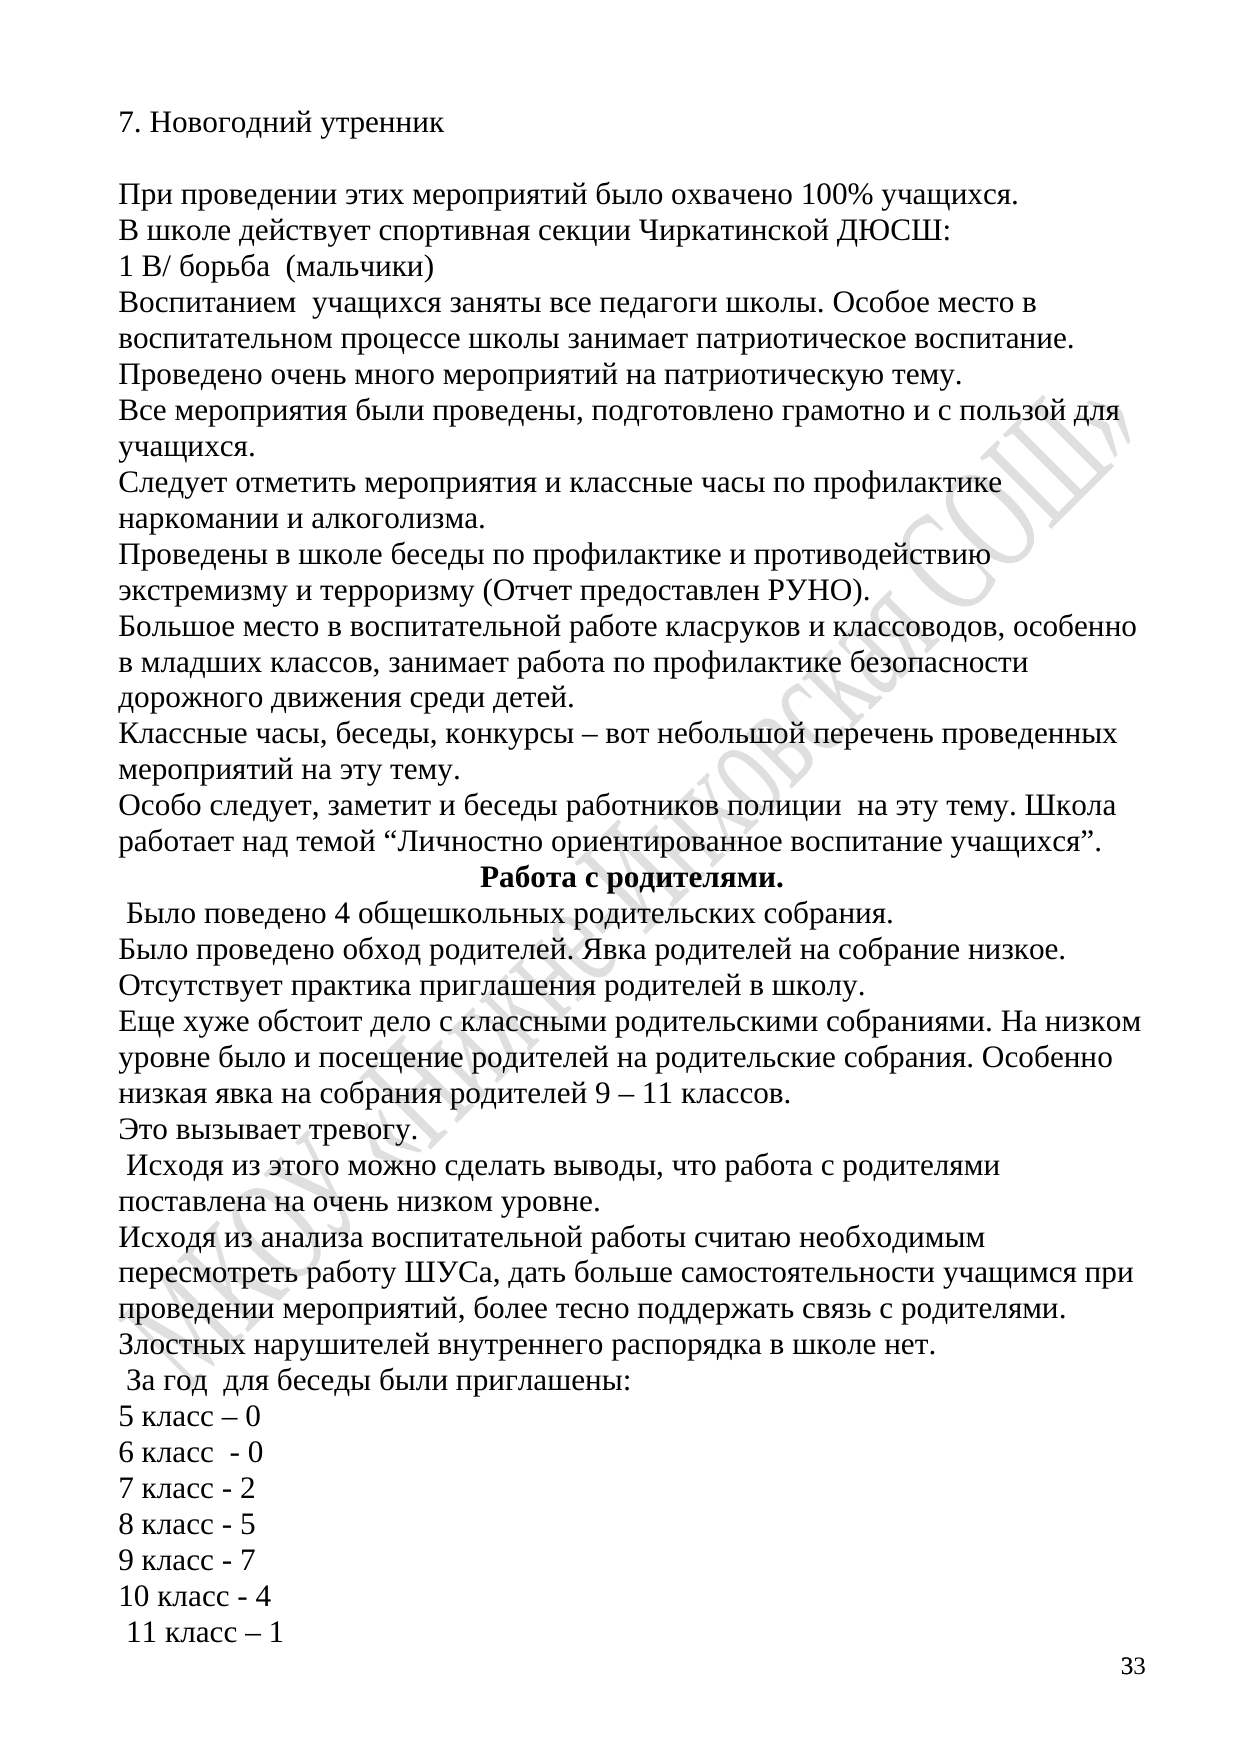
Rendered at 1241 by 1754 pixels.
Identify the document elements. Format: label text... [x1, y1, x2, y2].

text Классные часы, беседы, конкурсы – вот небольшой перечень проведенных мероприятий на эту тему. [118, 715, 1146, 787]
text Все мероприятия были проведены, подготовлено грамотно и с пользой для учащихся. [118, 391, 1146, 463]
text Работа с родителями. [118, 858, 1146, 894]
text 8 класс - 5 [118, 1505, 1146, 1541]
text 9 класс - 7 [118, 1541, 1146, 1577]
text Еще хуже обстоит дело с классными родительскими собраниями. На низком уровне было и посещение родителей на родительские собрания. Особенно низкая явка на собрания родителей 9 – 11 классов. [118, 1002, 1146, 1110]
text Исходя из этого можно сделать выводы, что работа с родителями поставлена на очень низком уровне. [118, 1146, 1146, 1218]
text При проведении этих мероприятий было охвачено 100% учащихся. [118, 176, 1146, 212]
text За год для беседы были приглашены: [118, 1362, 1146, 1397]
text 10 класс - 4 [118, 1577, 1146, 1613]
text Большое место в воспитательной работе класруков и классоводов, особенно в младших классов, занимает работа по профилактике безопасности дорожного движения среди детей. [118, 607, 1146, 715]
text 1 В/ борьба (мальчики) [118, 247, 1146, 283]
text Особо следует, заметит и беседы работников полиции на эту тему. Школа работает над темой “Личностно ориентированное воспитание учащихся”. [118, 787, 1146, 858]
text 5 класс – 0 [118, 1397, 1146, 1433]
text 11 класс – 1 [118, 1613, 1146, 1649]
text 7. Новогодний утренник [118, 104, 1146, 140]
text Проведены в школе беседы по профилактике и противодействию экстремизму и терроризму (Отчет предоставлен РУНО). [118, 535, 1146, 607]
text Было проведено обход родителей. Явка родителей на собрание низкое. Отсутствует практика приглашения родителей в школу. [118, 930, 1146, 1002]
text Воспитанием учащихся заняты все педагоги школы. Особое место в воспитательном процессе школы занимает патриотическое воспитание. [118, 283, 1146, 355]
text Это вызывает тревогу. [118, 1110, 1146, 1146]
text 7 класс - 2 [118, 1469, 1146, 1505]
text Злостных нарушителей внутреннего распорядка в школе нет. [118, 1326, 1146, 1362]
text Следует отметить мероприятия и классные часы по профилактике наркомании и алкоголизма. [118, 463, 1146, 535]
text Проведено очень много мероприятий на патриотическую тему. [118, 355, 1146, 391]
text Было поведено 4 общешкольных родительских собрания. [118, 894, 1146, 930]
text В школе действует спортивная секции Чиркатинской ДЮСШ: [118, 212, 1146, 247]
text Исходя из анализа воспитательной работы считаю необходимым пересмотреть работу ШУСа, дать больше самостоятельности учащимся при проведении мероприятий, более тесно поддержать связь с родителями. [118, 1218, 1146, 1326]
text 6 класс - 0 [118, 1433, 1146, 1469]
